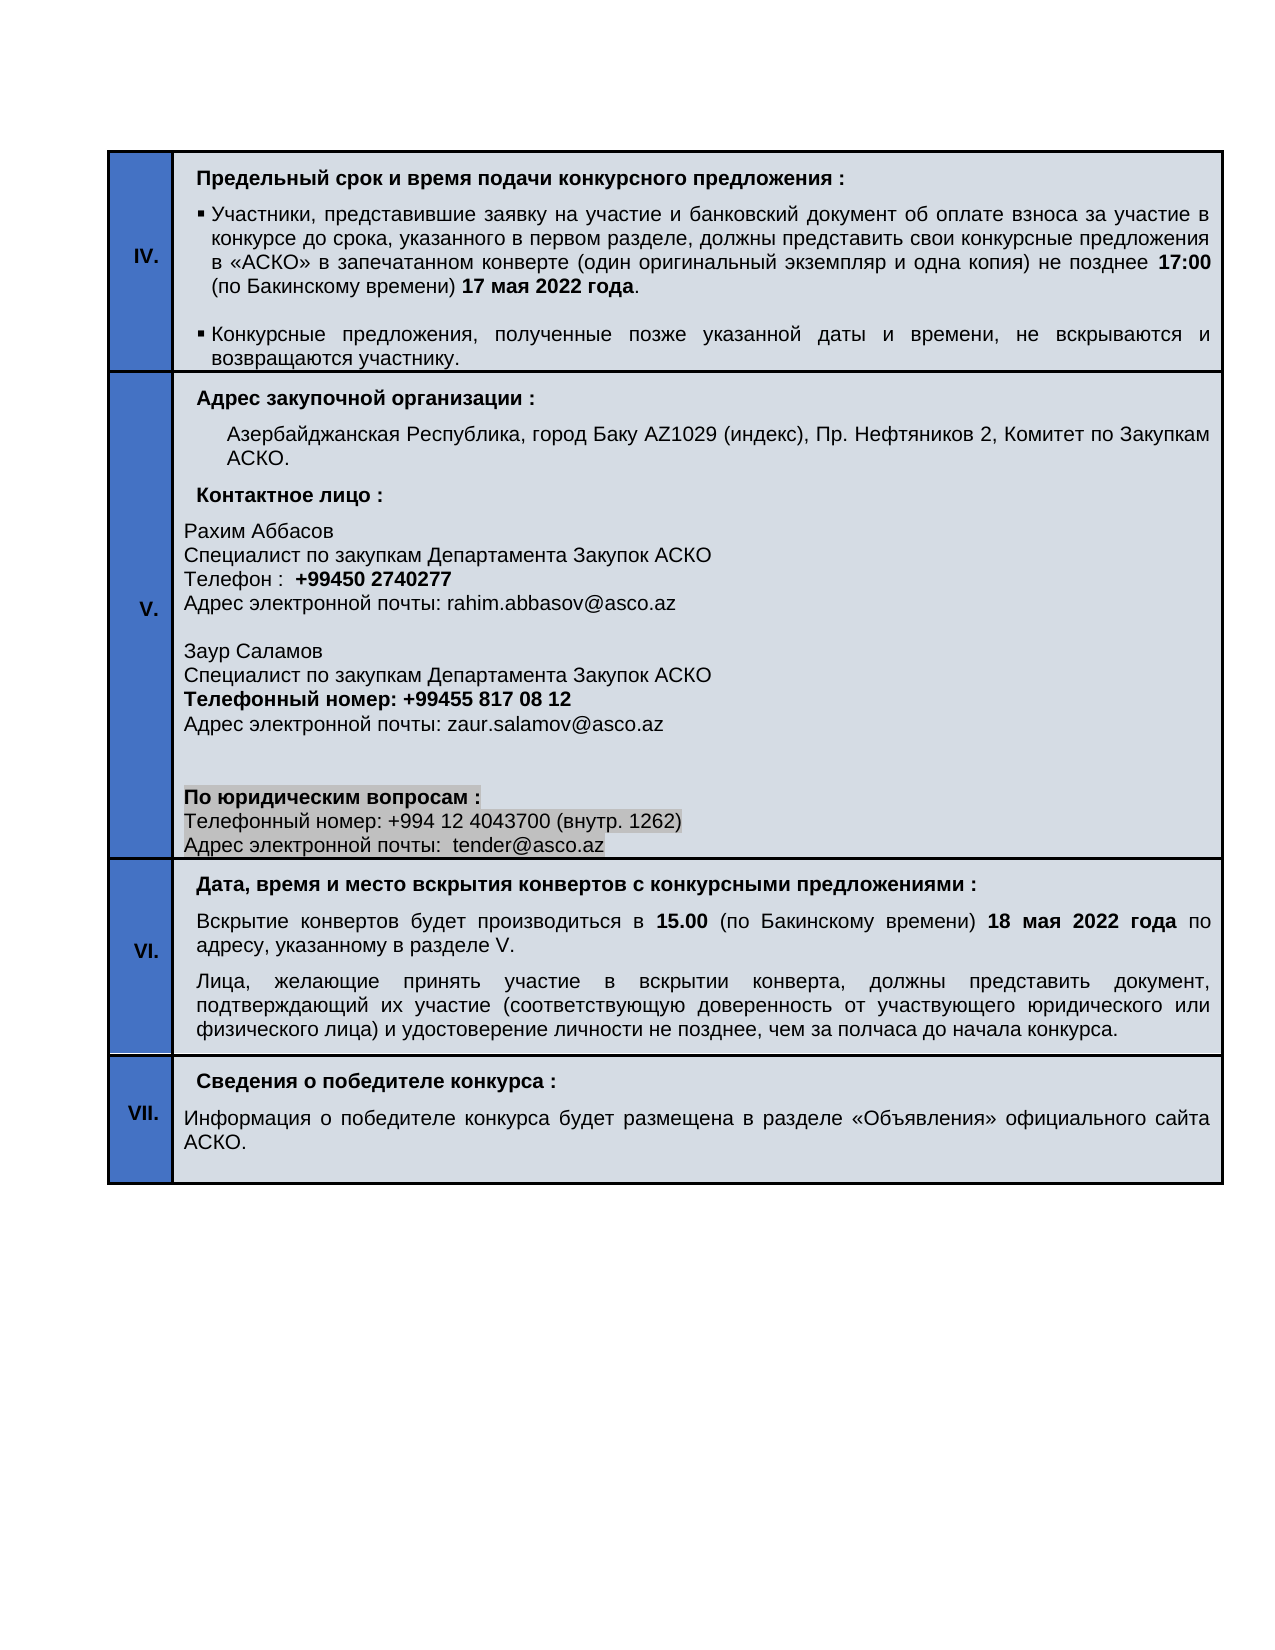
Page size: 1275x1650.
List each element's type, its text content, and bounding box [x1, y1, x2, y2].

table_cell Сведения о победителе конкурса : Информация о победителе конкурса будет размещена в разделе «Объявления» официального сайта АСКО. [174, 1057, 1221, 1182]
table_cell [110, 1057, 171, 1182]
table_cell [110, 860, 171, 1053]
table_cell Адрес закупочной организации : Азербайджанская Республика, город Баку AZ1029 (индекс), Пр. Нефтяников 2, Комитет по Закупкам АСКО. Контактное лицо : Рахим Аббасов Специалист по закупкам Департамента Закупок АСКО Телефон : +99450 2740277 Адрес электронной почты: rahim.abbasov@asco.az Заур Саламов Специалист по закупкам Департамента Закупок АСКО Телефонный номер: +99455 817 08 12 Адрес электронной почты: zaur.salamov@asco.az По юридическим вопросам : Телефонный номер: +994 12 4043700 (внутр. 1262) Адрес электронной почты: tender@asco.az [174, 373, 1221, 857]
table_cell Дата, время и место вскрытия конвертов с конкурсными предложениями : Вскрытие конвертов будет производиться в 15.00 (по Бакинскому времени) 18 мая 2022 года по адресу, указанному в разделе V. Лица, желающие принять участие в вскрытии конверта, должны представить документ, подтверждающий их участие (соответствующую доверенность от участвующего юридического или физического лица) и удостоверение личности не позднее, чем за полчаса до начала конкурса. [174, 860, 1221, 1053]
table_cell [110, 153, 171, 370]
table_cell [110, 373, 171, 857]
table_cell Предельный срок и время подачи конкурсного предложения : Участники, представившие заявку на участие и банковский документ об оплате взноса за участие в конкурсе до срока, указанного в первом разделе, должны представить свои конкурсные предложения в «АСКО» в запечатанном конверте (один оригинальный экземпляр и одна копия) не позднее 17:00 (по Бакинскому времени) 17 мая 2022 года. Конкурсные предложения, полученные позже указанной даты и времени, не вскрываются и возвращаются участнику. [174, 153, 1221, 370]
